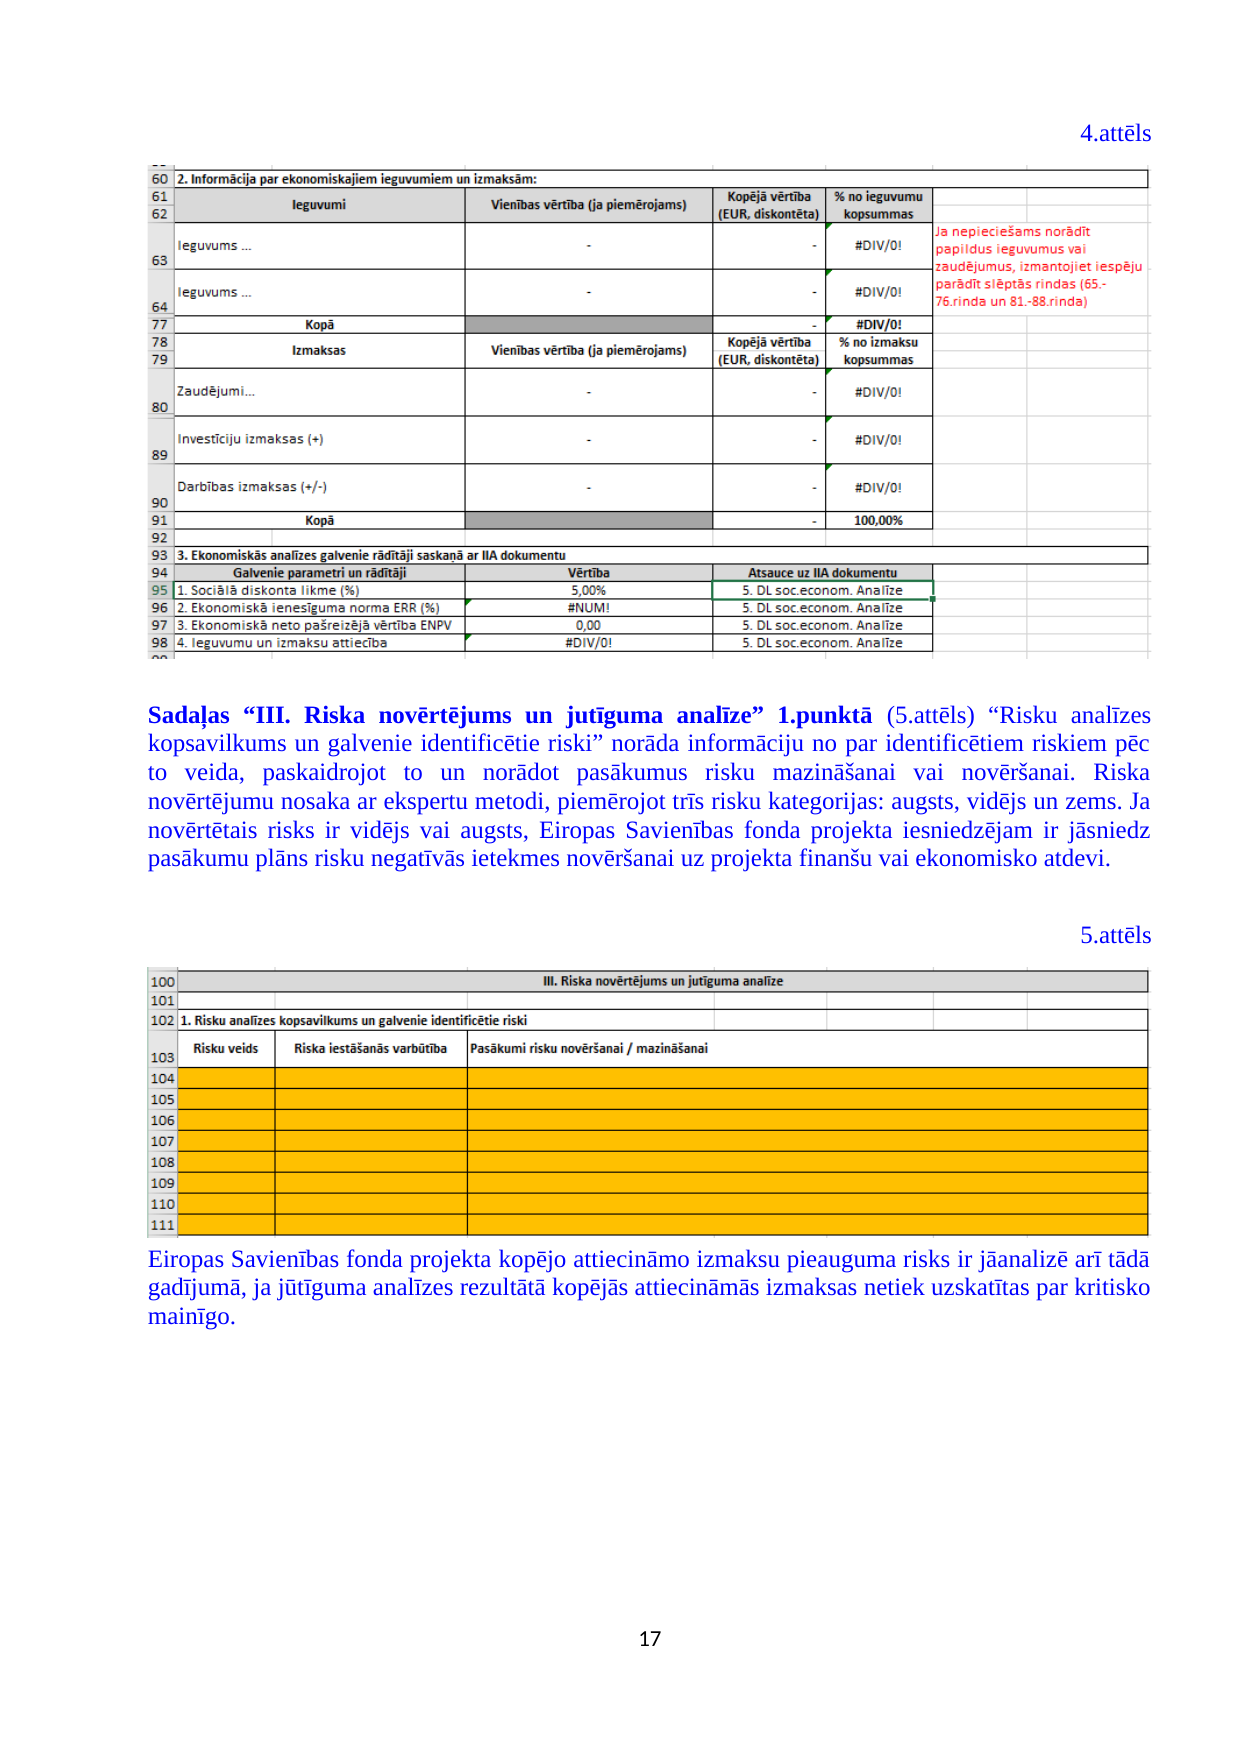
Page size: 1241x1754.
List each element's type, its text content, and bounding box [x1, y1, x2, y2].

text Eiropas Savienības fonda projekta kopējo attiecināmo izmaksu pieauguma risks ir jāanalizē arī tādā gadījumā, ja jūtīguma analīzes rezultātā kopējās attiecināmās izmaksas netiek uzskatītas par kritisko mainīgo. [148, 1244, 1152, 1330]
text 4.attēls [148, 118, 1152, 147]
picture [147, 967, 1152, 1238]
picture [147, 165, 1152, 659]
text 5.attēls [148, 920, 1152, 949]
text Sadaļas “III. Riska novērtējums un jutīguma analīze” 1.punktā (5.attēls) “Risku analīzes kopsavilkums un galvenie identificētie riski” norāda informāciju no par identificētiem riskiem pēc to veida, paskaidrojot to un norādot pasākumus risku mazināšanai vai novēršanai. Riska novērtējumu nosaka ar ekspertu metodi, piemērojot trīs risku kategorijas: augsts, vidējs un zems. Ja novērtētais risks ir vidējs vai augsts, Eiropas Savienības fonda projekta iesniedzējam ir jāsniedz pasākumu plāns risku negatīvās ietekmes novēršanai uz projekta finanšu vai ekonomisko atdevi. [148, 700, 1152, 872]
